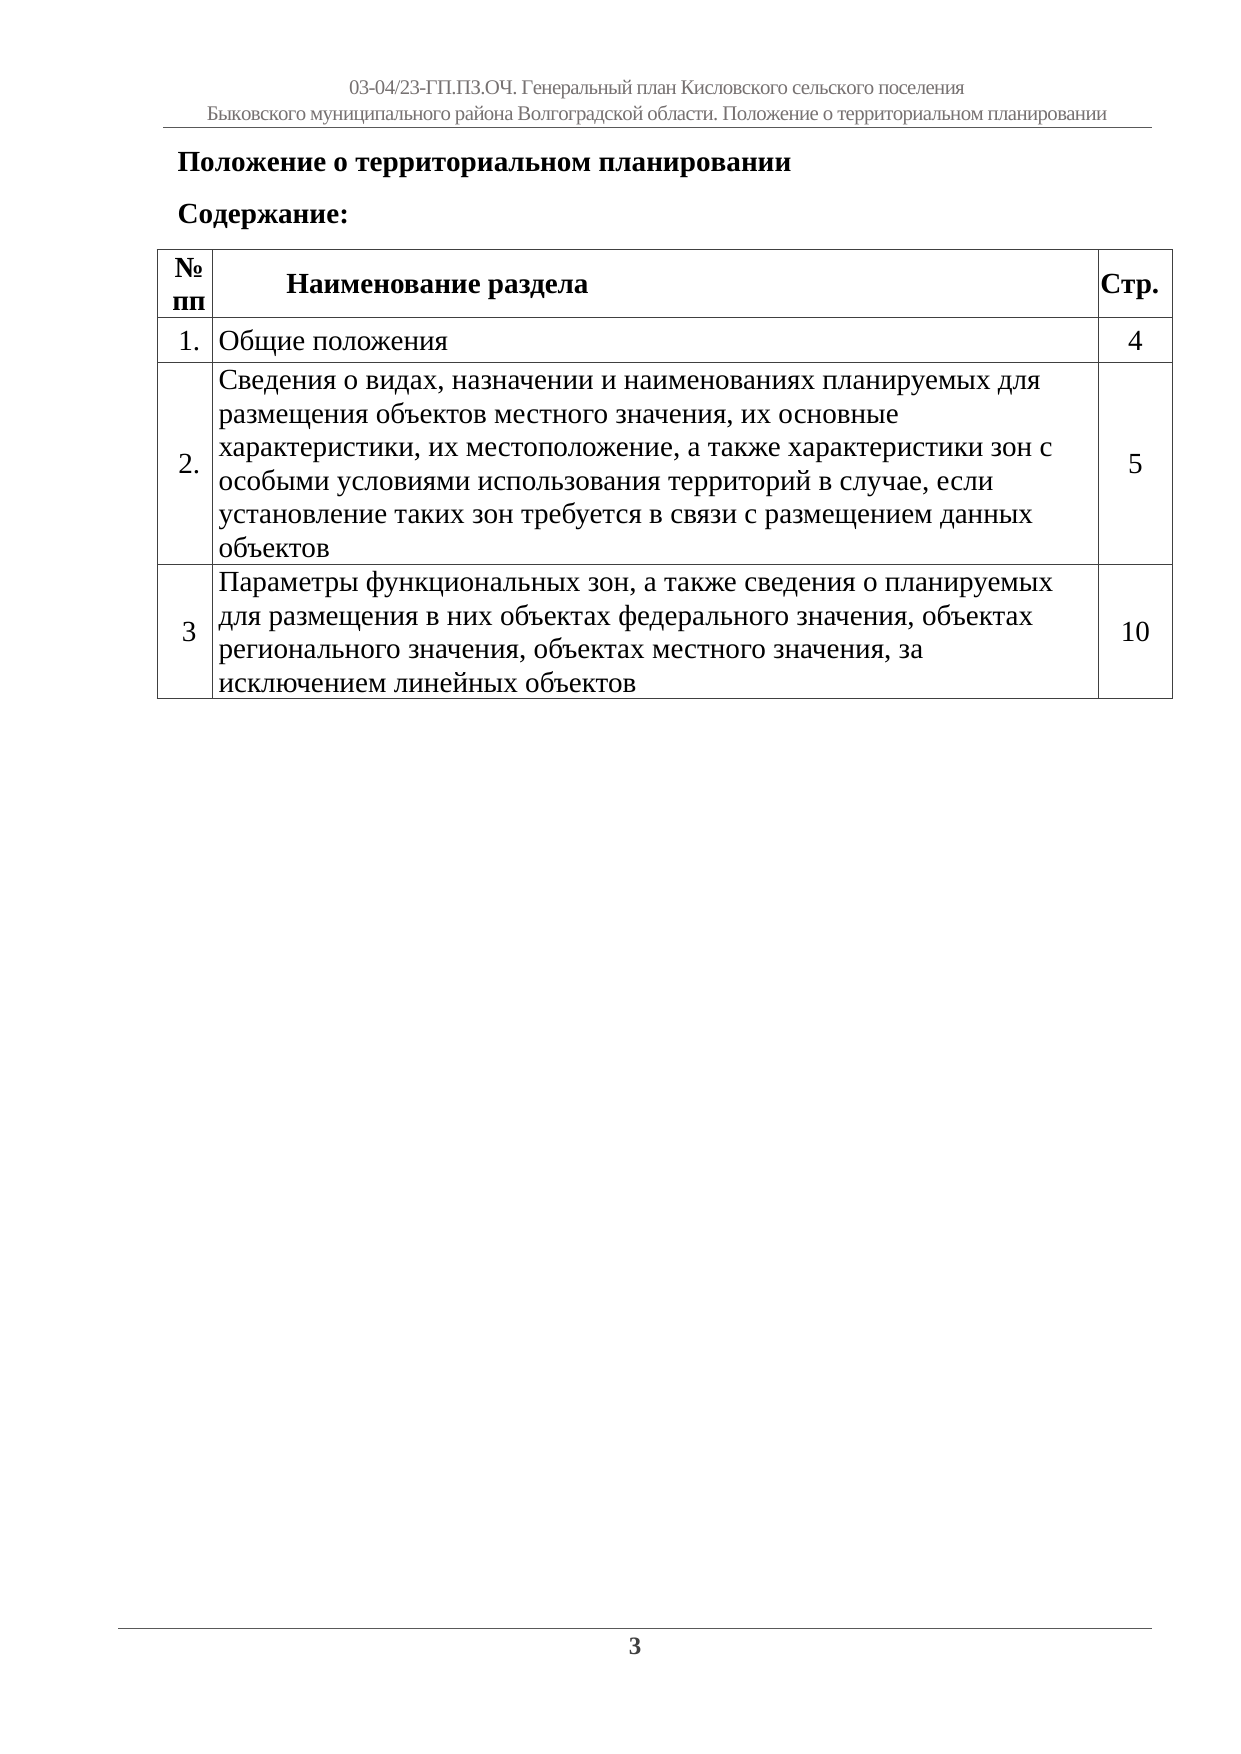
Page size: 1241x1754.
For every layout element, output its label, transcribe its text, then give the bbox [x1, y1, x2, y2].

table_cell 3 [158, 565, 212, 698]
table_header Стр. [1099, 250, 1172, 317]
table_cell 5 [1099, 363, 1172, 564]
text Содержание: [177, 197, 1152, 230]
table_cell 2. [158, 363, 212, 564]
table_header Наименование раздела [213, 250, 1098, 317]
table_cell 10 [1099, 565, 1172, 698]
table_cell 4 [1099, 318, 1172, 362]
table_cell Параметры функциональных зон, а также сведения о планируемых для размещения в них объектах федерального значения, объектах регионального значения, объектах местного значения, за исключением линейных объектов [213, 565, 1098, 698]
table_cell Сведения о видах, назначении и наименованиях планируемых для размещения объектов местного значения, их основные характеристики, их местоположение, а также характеристики зон с особыми условиями использования территорий в случае, если установление таких зон требуется в связи с размещением данных объектов [213, 363, 1098, 564]
table_cell Общие положения [213, 318, 1098, 362]
table_header № пп [158, 250, 212, 317]
text Положение о территориальном планировании [177, 144, 1152, 177]
table_cell 1. [158, 318, 212, 362]
